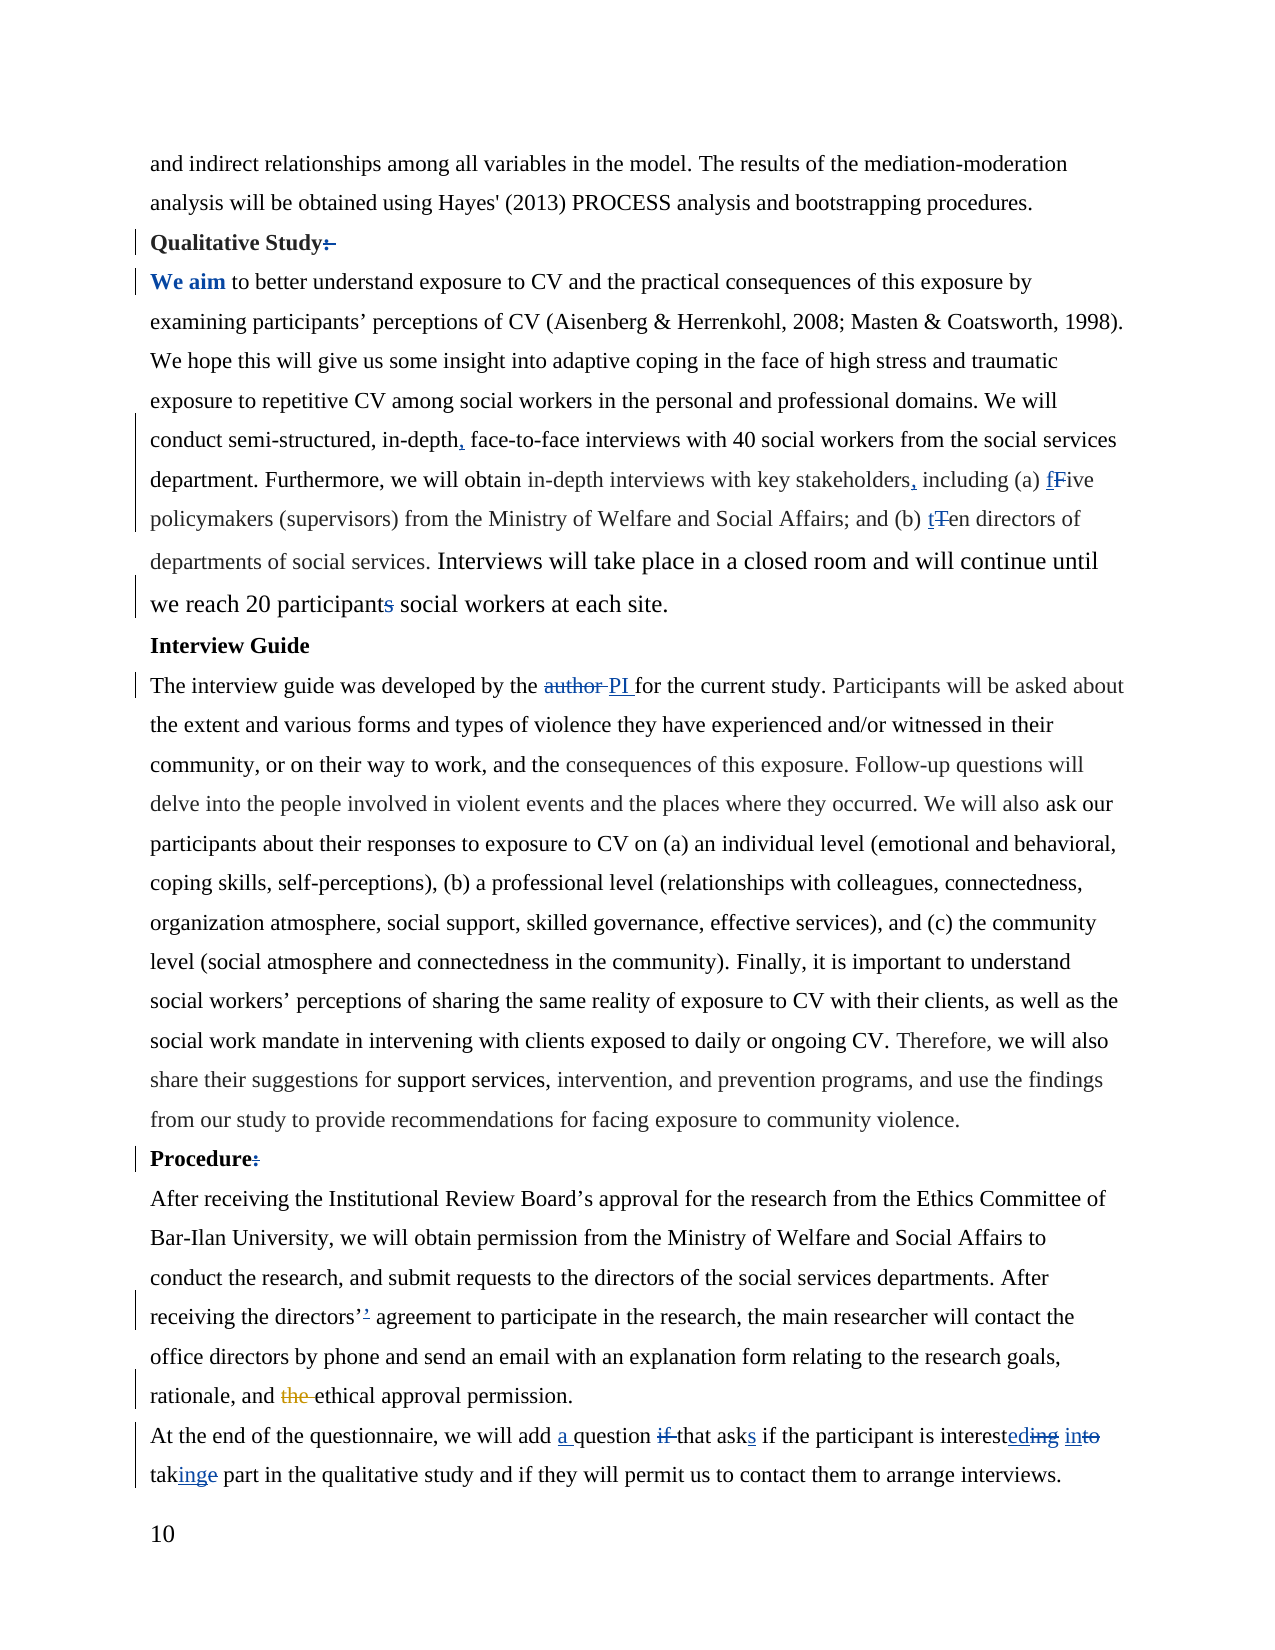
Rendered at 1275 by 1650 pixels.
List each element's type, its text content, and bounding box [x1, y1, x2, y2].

text The interview guide was developed by the for the current study. Participants will be asked about the extent and various forms and types of violence they have experienced and/or witnessed in their community, or on their way to work, and the consequences of this exposure. Follow-up questions will delve into the people involved in violent events and the places where they occurred. We will also ask our participants about their responses to exposure to CV on (a) an individual level (emotional and behavioral, coping skills, self-perceptions), (b) a professional level (relationships with colleagues, connectedness, organization atmosphere, social support, skilled governance, effective services), and (c) the community level (social atmosphere and connectedness in the community). Finally, it is important to understand social workers’ perceptions of sharing the same reality of exposure to CV with their clients, as well as the social work mandate in intervening with clients exposed to daily or ongoing CV. Therefore, we will also share their suggestions for support services, intervention, and prevention programs, and use the findings from our study to provide recommendations for facing exposure to community violence. [150, 711, 1125, 1172]
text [150, 150, 1125, 255]
text Procedure [150, 1185, 1125, 1211]
text Qualitative Study [150, 268, 1125, 295]
text After receiving the Institutional Review Board’s approval for the research from the Ethics Committee of Bar-Ilan University, we will obtain permission from the Ministry of Welfare and Social Affairs to conduct the research, and submit requests to the directors of the social services departments. After receiving the directors’ agreement to participate in the research, the main researcher will contact the office directors by phone and send an email with an explanation form relating to the research goals, rationale, and ethical approval permission. [150, 1224, 1125, 1448]
text We aim to better understand exposure to CV and the practical consequences of this exposure by examining participants’ perceptions of CV (Aisenberg & Herrenkohl, 2008; Masten & Coatsworth, 1998). We hope this will give us some insight into adaptive coping in the face of high stress and traumatic exposure to repetitive CV among social workers in the personal and professional domains. We will conduct semi-structured, in-depth face-to-face interviews with 40 social workers from the social services department. Furthermore, we will obtain in-depth interviews with key stakeholders including (a) ive policymakers (supervisors) from the Ministry of Welfare and Social Affairs; and (b) en directors of departments of social services. Interviews will take place in a closed room and will continue until we reach 20 participant social workers at each site. [150, 308, 1125, 657]
text Interview Guide [150, 672, 1125, 698]
